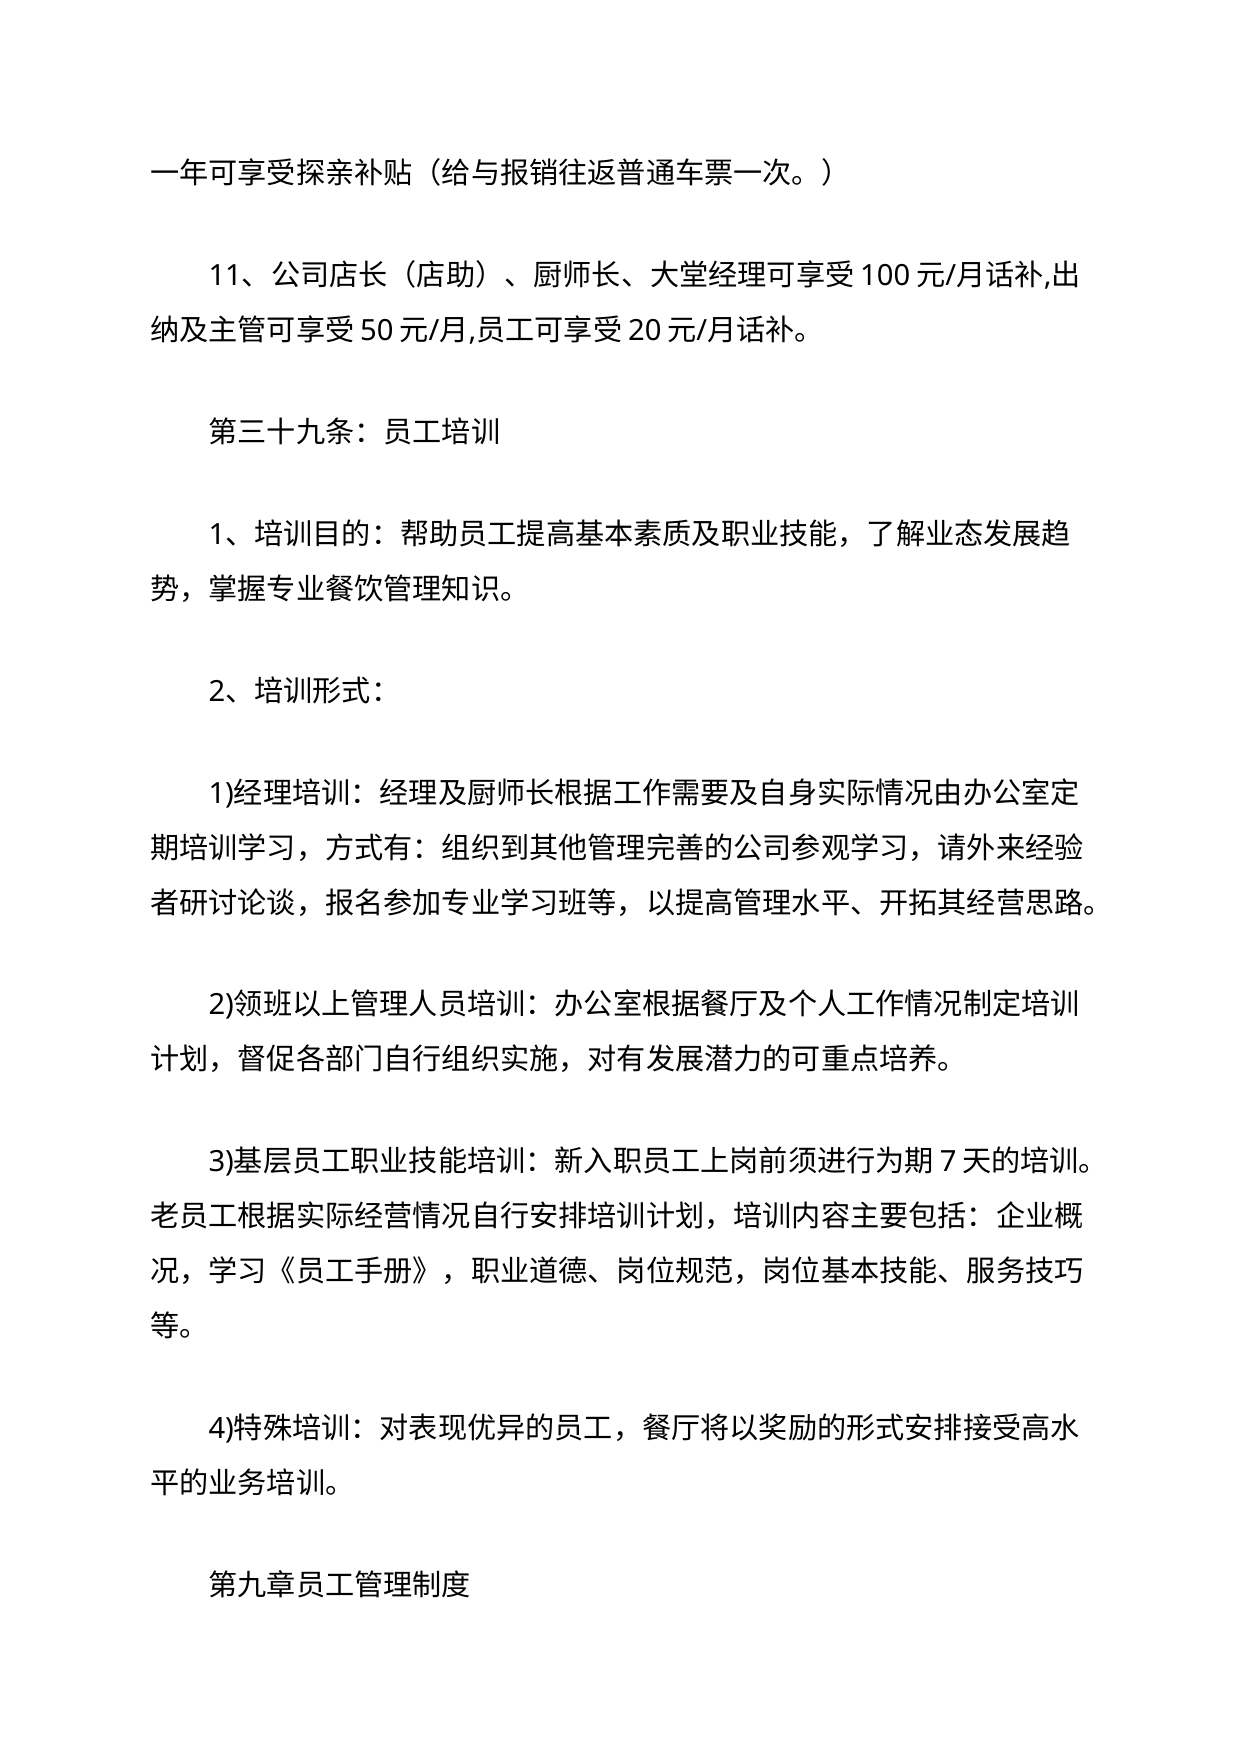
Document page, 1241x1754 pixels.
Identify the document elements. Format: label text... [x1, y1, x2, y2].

text 1)经理培训：经理及厨师长根据工作需要及自身实际情况由办公室定期培训学习，方式有：组织到其他管理完善的公司参观学习，请外来经验者研讨论谈，报名参加专业学习班等，以提高管理水平、开拓其经营思路。 [150, 769, 1090, 921]
text 3)基层员工职业技能培训：新入职员工上岗前须进行为期7天的培训。老员工根据实际经营情况自行安排培训计划，培训内容主要包括：企业概况，学习《员工手册》，职业道德、岗位规范，岗位基本技能、服务技巧等。 [150, 1138, 1090, 1345]
text 第九章员工管理制度 [150, 1561, 1090, 1603]
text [150, 150, 1090, 192]
text 2、培训形式： [150, 667, 1090, 710]
text 11、公司店长（店助）、厨师长、大堂经理可享受100元/月话补,出纳及主管可享受50元/月,员工可享受20元/月话补。 [150, 252, 1090, 349]
text 第三十九条：员工培训 [150, 409, 1090, 451]
text 4)特殊培训：对表现优异的员工，餐厅将以奖励的形式安排接受高水平的业务培训。 [150, 1404, 1090, 1502]
text 2)领班以上管理人员培训：办公室根据餐厅及个人工作情况制定培训计划，督促各部门自行组织实施，对有发展潜力的可重点培养。 [150, 981, 1090, 1078]
text 1、培训目的：帮助员工提高基本素质及职业技能，了解业态发展趋势，掌握专业餐饮管理知识。 [150, 511, 1090, 608]
